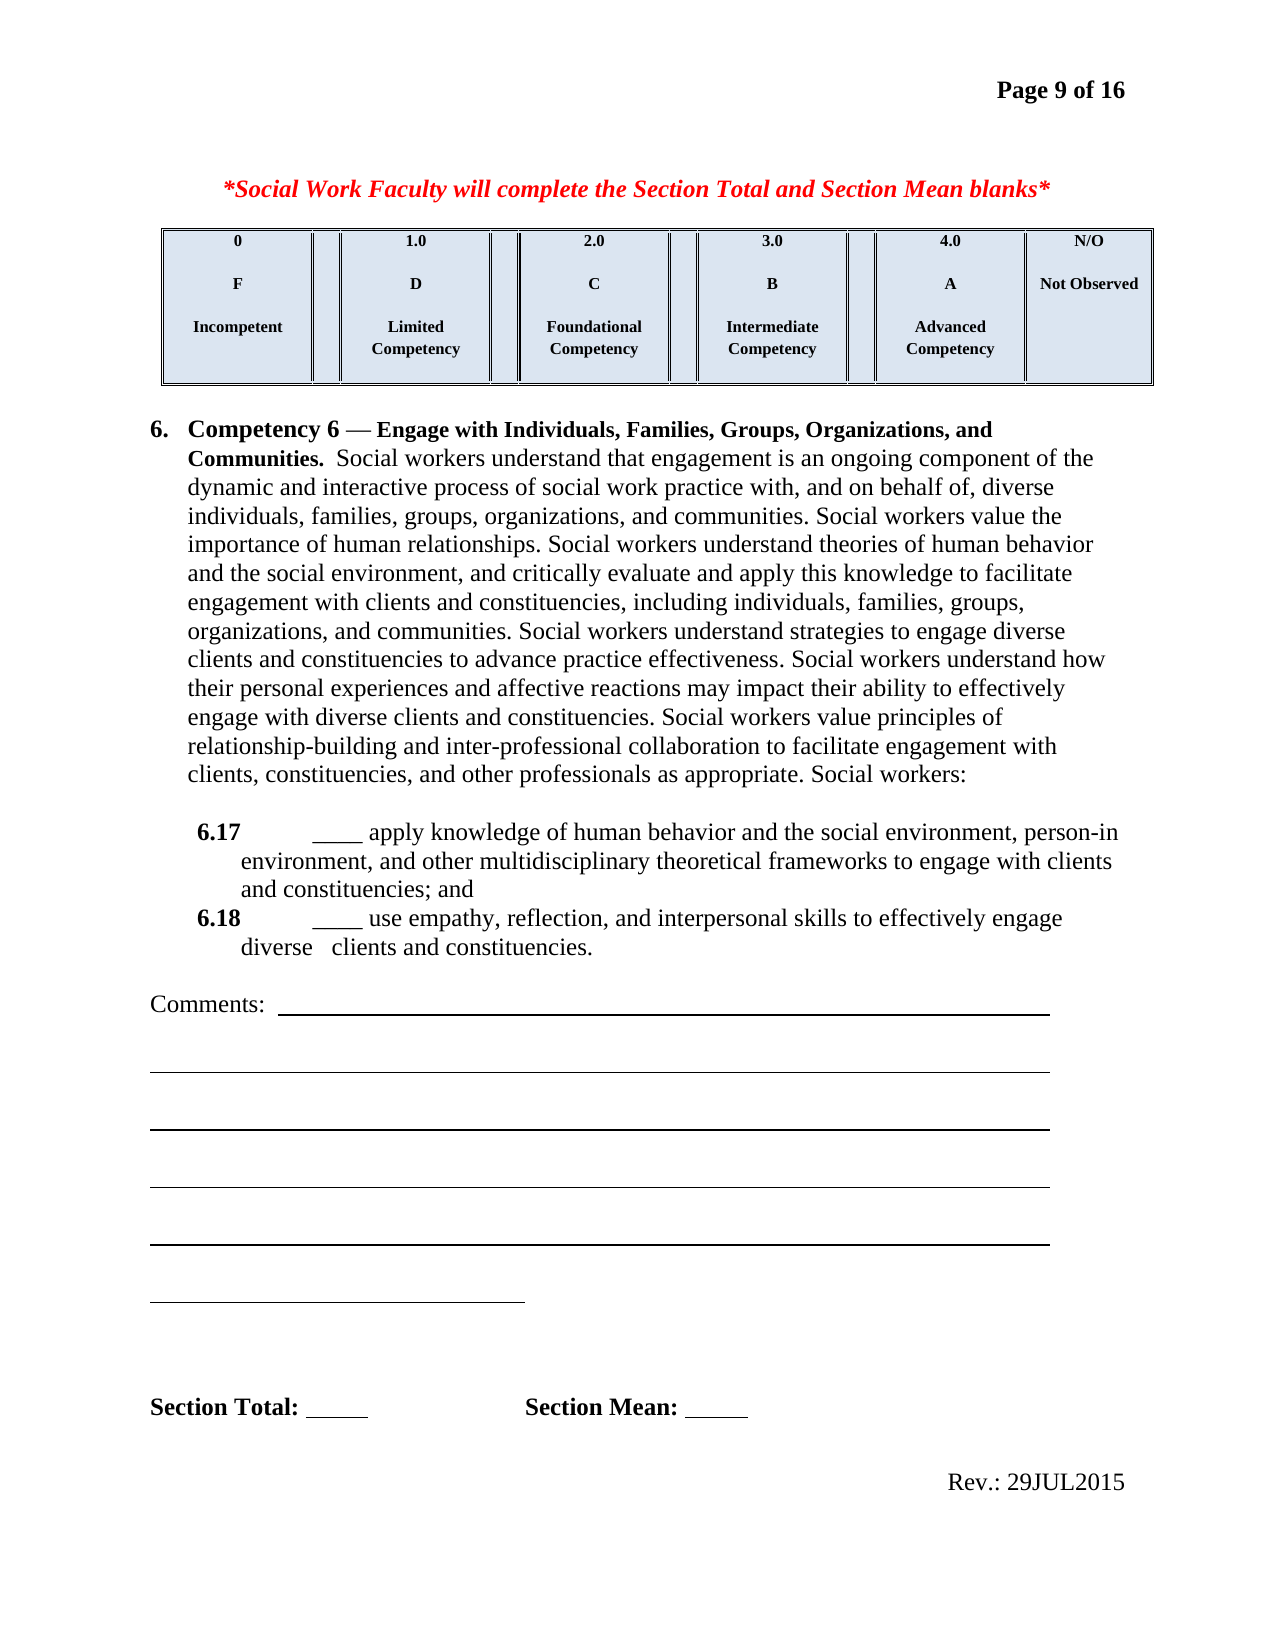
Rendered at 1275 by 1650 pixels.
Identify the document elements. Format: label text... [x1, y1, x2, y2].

table_header [491, 229, 519, 383]
table_header 1.0 D Limited Competency [341, 229, 491, 383]
list Competency 6 — Engage with Individuals, Families, Groups, Organizations, and Communities. Social workers understand that engagement is an ongoing component of the dynamic and interactive process of social work practice with, and on behalf of, diverse individuals, families, groups, organizations, and communities. Social workers value the importance of human relationships. Social workers understand theories of human behavior and the social environment, and critically evaluate and apply this knowledge to facilitate engagement with clients and constituencies, including individuals, families, groups, organizations, and communities. Social workers understand strategies to engage diverse clients and constituencies to advance practice effectiveness. Social workers understand how their personal experiences and affective reactions may impact their ability to effectively engage with diverse clients and constituencies. Social workers value principles of relationship-building and inter-professional collaboration to facilitate engagement with clients, constituencies, and other professionals as appropriate. Social workers: [150, 414, 1125, 788]
table_header [669, 231, 697, 383]
table_header 4.0 A Advanced Competency [875, 231, 1025, 383]
table_header 0 F Incompetent [163, 229, 313, 383]
table_header [313, 229, 341, 383]
list ____ apply knowledge of human behavior and the social environment, person-in environment, and other multidisciplinary theoretical frameworks to engage with clients and constituencies; and [197, 817, 1125, 903]
text Section Total: Section Mean: [150, 1392, 1125, 1421]
text Comments: [150, 989, 1125, 1306]
table_header N/O Not Observed [1025, 231, 1151, 383]
table_header 3.0 B Intermediate Competency [697, 231, 847, 383]
table_header [847, 231, 875, 383]
text *Social Work Faculty will complete the Section Total and Section Mean blanks* [150, 174, 1125, 203]
list ____ use empathy, reflection, and interpersonal skills to effectively engage diverse clients and constituencies. [197, 903, 1125, 961]
table_header 2.0 C Foundational Competency [519, 231, 669, 383]
